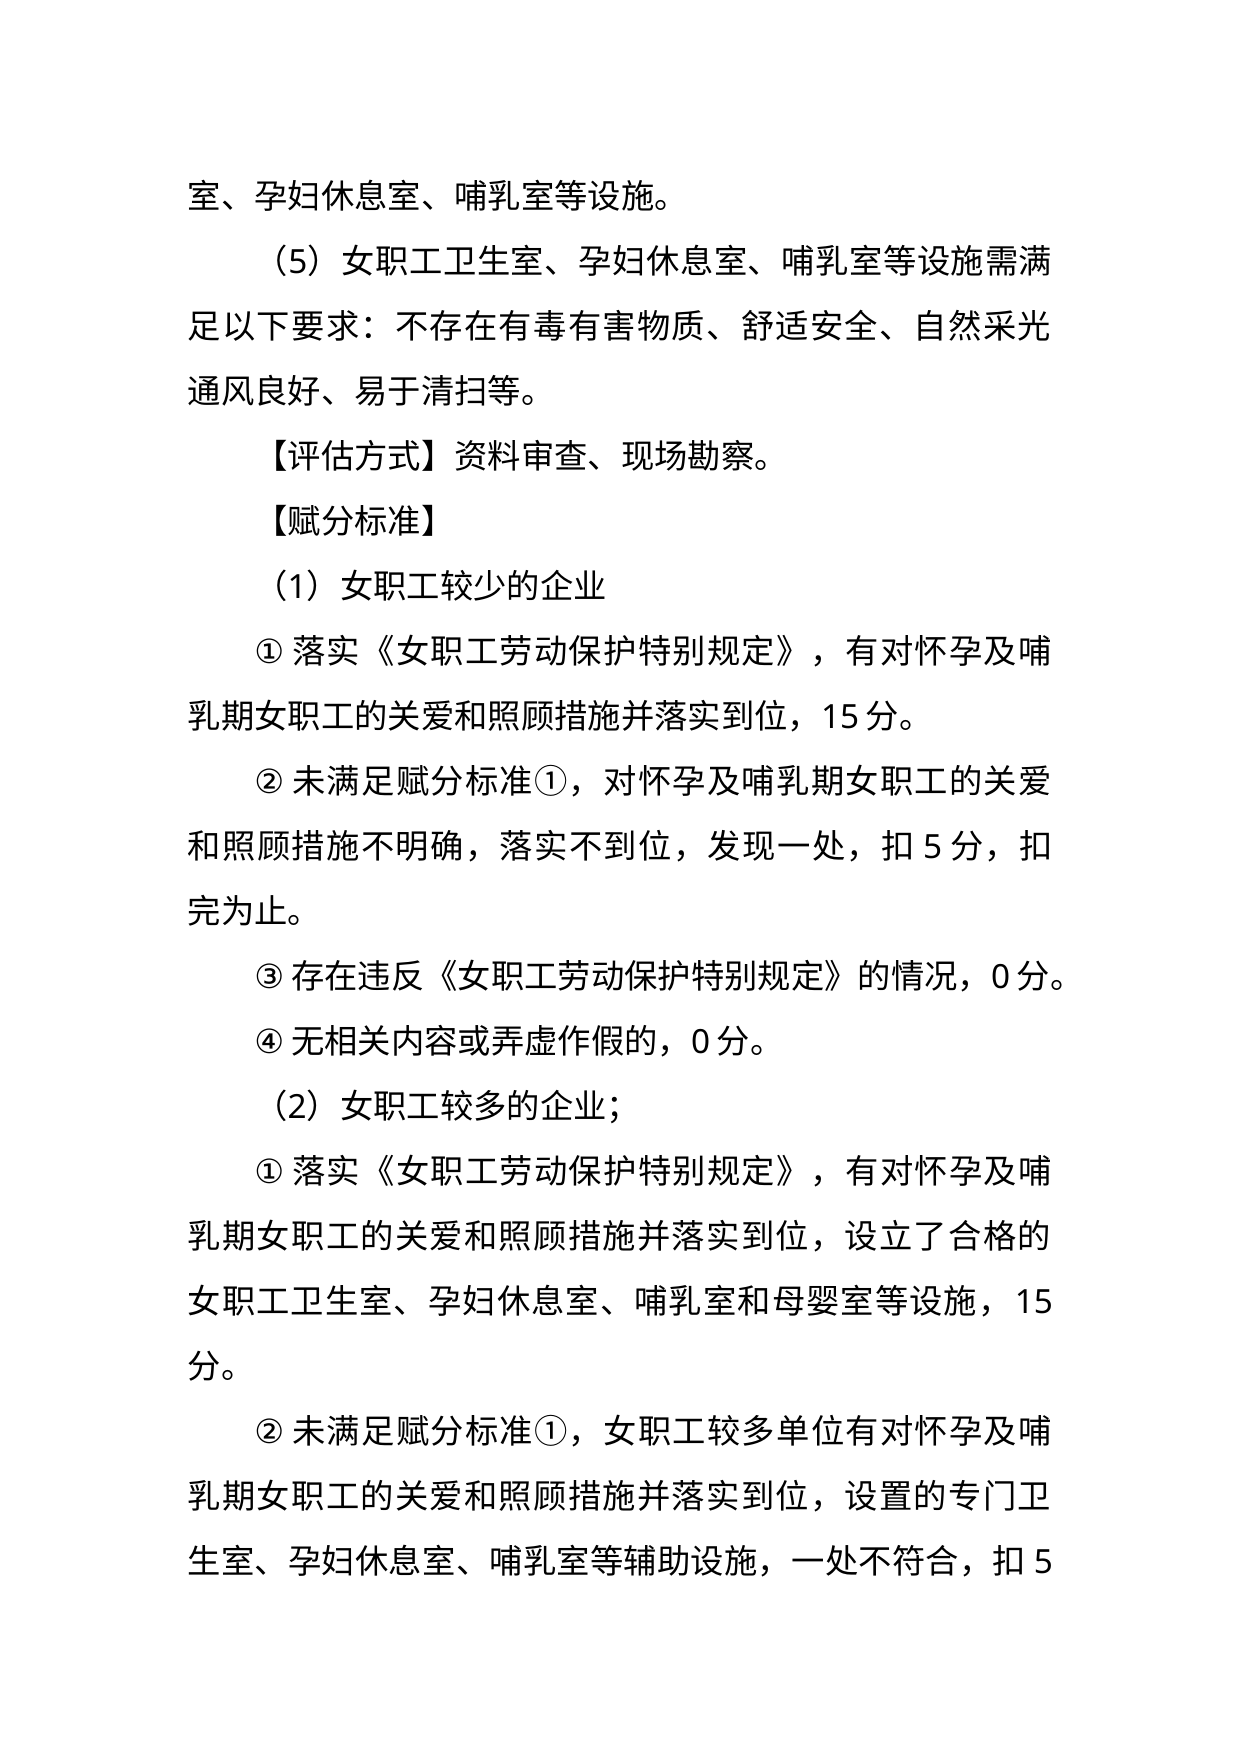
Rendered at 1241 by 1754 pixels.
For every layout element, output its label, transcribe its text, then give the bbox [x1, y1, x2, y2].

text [187, 162, 1053, 227]
text ②未满足赋分标准①，对怀孕及哺乳期女职工的关爱和照顾措施不明确，落实不到位，发现一处，扣5分，扣完为止。 [187, 747, 1053, 942]
text （2）女职工较多的企业； [187, 1072, 1053, 1137]
text （1）女职工较少的企业 [187, 552, 1053, 617]
text ④无相关内容或弄虚作假的，0分。 [187, 1007, 1053, 1072]
text ①落实《女职工劳动保护特别规定》，有对怀孕及哺乳期女职工的关爱和照顾措施并落实到位，设立了合格的女职工卫生室、孕妇休息室、哺乳室和母婴室等设施，15分。 [187, 1137, 1053, 1397]
text 【赋分标准】 [187, 487, 1053, 552]
text 【评估方式】资料审查、现场勘察。 [187, 422, 1053, 487]
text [187, 1397, 1053, 1592]
text ③存在违反《女职工劳动保护特别规定》的情况，0分。 [187, 942, 1053, 1007]
text （5）女职工卫生室、孕妇休息室、哺乳室等设施需满足以下要求：不存在有毒有害物质、舒适安全、自然采光、通风良好、易于清扫等。 [187, 227, 1053, 422]
text ①落实《女职工劳动保护特别规定》，有对怀孕及哺乳期女职工的关爱和照顾措施并落实到位，15分。 [187, 617, 1053, 747]
